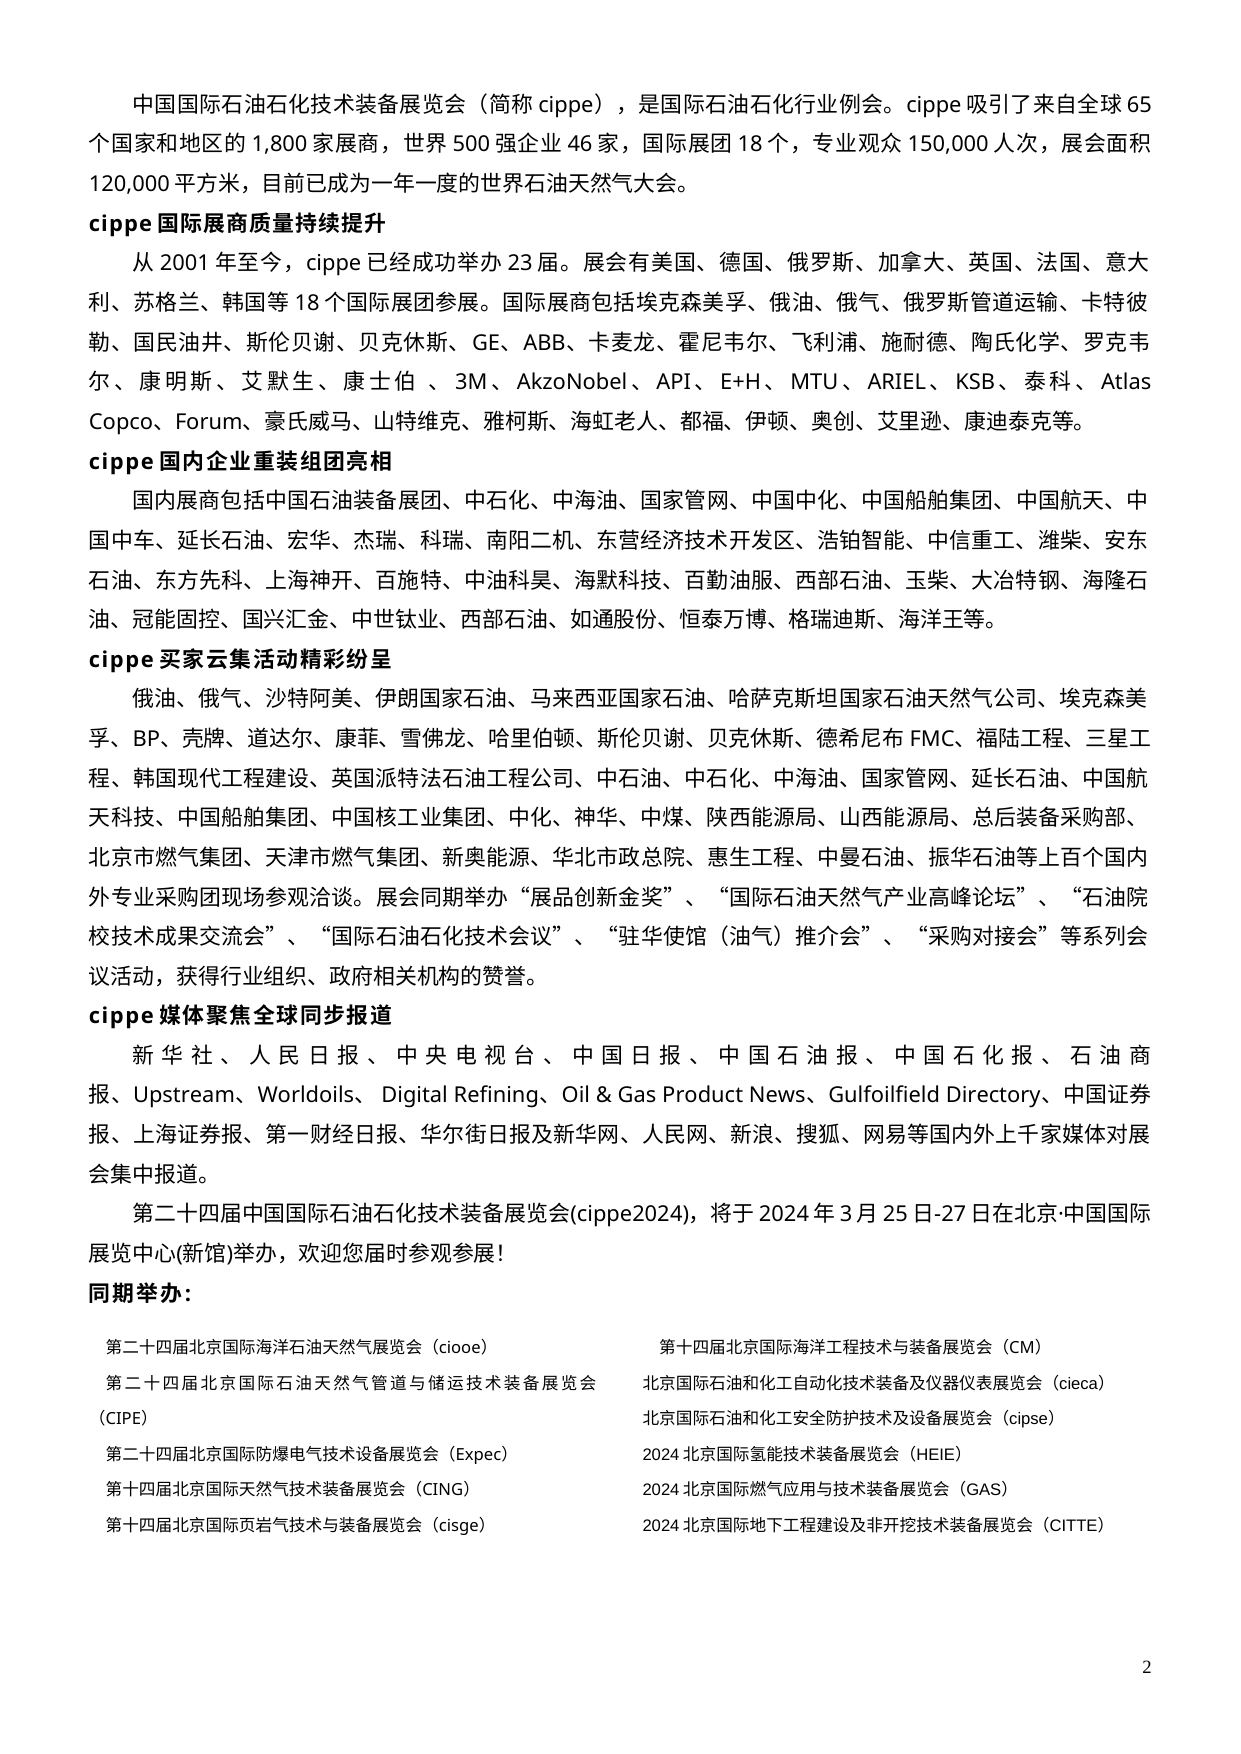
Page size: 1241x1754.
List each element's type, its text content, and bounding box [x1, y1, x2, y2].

text 2024北京国际地下工程建设及非开挖技术装备展览会（CITTE） [642, 1500, 1152, 1536]
text 新华社、人民日报、中央电视台、中国日报、中国石油报、中国石化报、石油商报、Upstream、Worldoils、 Digital Refining、Oil & Gas Product News、Gulfoilfield Directory、中国证券报、上海证券报、第一财经日报、华尔街日报及新华网、人民网、新浪、搜狐、网易等国内外上千家媒体对展会集中报道。 [89, 1038, 1152, 1188]
text cippe国内企业重装组团亮相 [89, 444, 1152, 476]
text 第二十四届中国国际石油石化技术装备展览会(cippe2024)，将于2024年3月25日-27日在北京·中国国际展览中心(新馆)举办，欢迎您届时参观参展！ [89, 1196, 1152, 1268]
text 北京国际石油和化工安全防护技术及设备展览会（cipse） [642, 1394, 1152, 1429]
text 第二十四届北京国际石油天然气管道与储运技术装备展览会（CIPE） [89, 1359, 598, 1429]
text 2024北京国际氢能技术装备展览会（HEIE） [642, 1429, 1152, 1465]
text 第十四届北京国际海洋工程技术与装备展览会（CM） [642, 1323, 1152, 1359]
text 第二十四届北京国际防爆电气技术设备展览会（Expec） [89, 1429, 598, 1465]
text 国内展商包括中国石油装备展团、中石化、中海油、国家管网、中国中化、中国船舶集团、中国航天、中国中车、延长石油、宏华、杰瑞、科瑞、南阳二机、东营经济技术开发区、浩铂智能、中信重工、潍柴、安东石油、东方先科、上海神开、百施特、中油科昊、海默科技、百勤油服、西部石油、玉柴、大冶特钢、海隆石油、冠能固控、国兴汇金、中世钛业、西部石油、如通股份、恒泰万博、格瑞迪斯、海洋王等。 [89, 483, 1152, 634]
text 从2001年至今，cippe已经成功举办23届。展会有美国、德国、俄罗斯、加拿大、英国、法国、意大利、苏格兰、韩国等18个国际展团参展。国际展商包括埃克森美孚、俄油、俄气、俄罗斯管道运输、卡特彼勒、国民油井、斯伦贝谢、贝克休斯、GE、ABB、卡麦龙、霍尼韦尔、飞利浦、施耐德、陶氏化学、罗克韦尔、康明斯、艾默生、康士伯 、3M、AkzoNobel、API、E+H、MTU、ARIEL、KSB、泰科、Atlas Copco、Forum、豪氏威马、山特维克、雅柯斯、海虹老人、都福、伊顿、奥创、艾里逊、康迪泰克等。 [89, 245, 1152, 436]
text 第二十四届北京国际海洋石油天然气展览会（ciooe） [89, 1323, 598, 1359]
text 同期举办: [89, 1276, 1152, 1307]
text 第十四届北京国际天然气技术装备展览会（CING） [89, 1465, 598, 1500]
text 第十四届北京国际页岩气技术与装备展览会（cisge） [89, 1500, 598, 1536]
text cippe买家云集活动精彩纷呈 [89, 642, 1152, 673]
text 北京国际石油和化工自动化技术装备及仪器仪表展览会（cieca） [642, 1359, 1152, 1394]
text cippe国际展商质量持续提升 [89, 206, 1152, 237]
text 俄油、俄气、沙特阿美、伊朗国家石油、马来西亚国家石油、哈萨克斯坦国家石油天然气公司、埃克森美孚、BP、壳牌、道达尔、康菲、雪佛龙、哈里伯顿、斯伦贝谢、贝克休斯、德希尼布FMC、福陆工程、三星工程、韩国现代工程建设、英国派特法石油工程公司、中石油、中石化、中海油、国家管网、延长石油、中国航天科技、中国船舶集团、中国核工业集团、中化、神华、中煤、陕西能源局、山西能源局、总后装备采购部、北京市燃气集团、天津市燃气集团、新奥能源、华北市政总院、惠生工程、中曼石油、振华石油等上百个国内外专业采购团现场参观洽谈。展会同期举办“展品创新金奖”、“国际石油天然气产业高峰论坛”、“石油院校技术成果交流会”、“国际石油石化技术会议”、“驻华使馆（油气）推介会”、“采购对接会”等系列会议活动，获得行业组织、政府相关机构的赞誉。 [89, 681, 1152, 990]
text 2024北京国际燃气应用与技术装备展览会（GAS） [642, 1465, 1152, 1500]
text cippe媒体聚焦全球同步报道 [89, 998, 1152, 1030]
text 中国国际石油石化技术装备展览会（简称cippe），是国际石油石化行业例会。cippe吸引了来自全球65个国家和地区的1,800家展商，世界500强企业46家，国际展团18个，专业观众150,000人次，展会面积120,000平方米，目前已成为一年一度的世界石油天然气大会。 [89, 87, 1152, 198]
